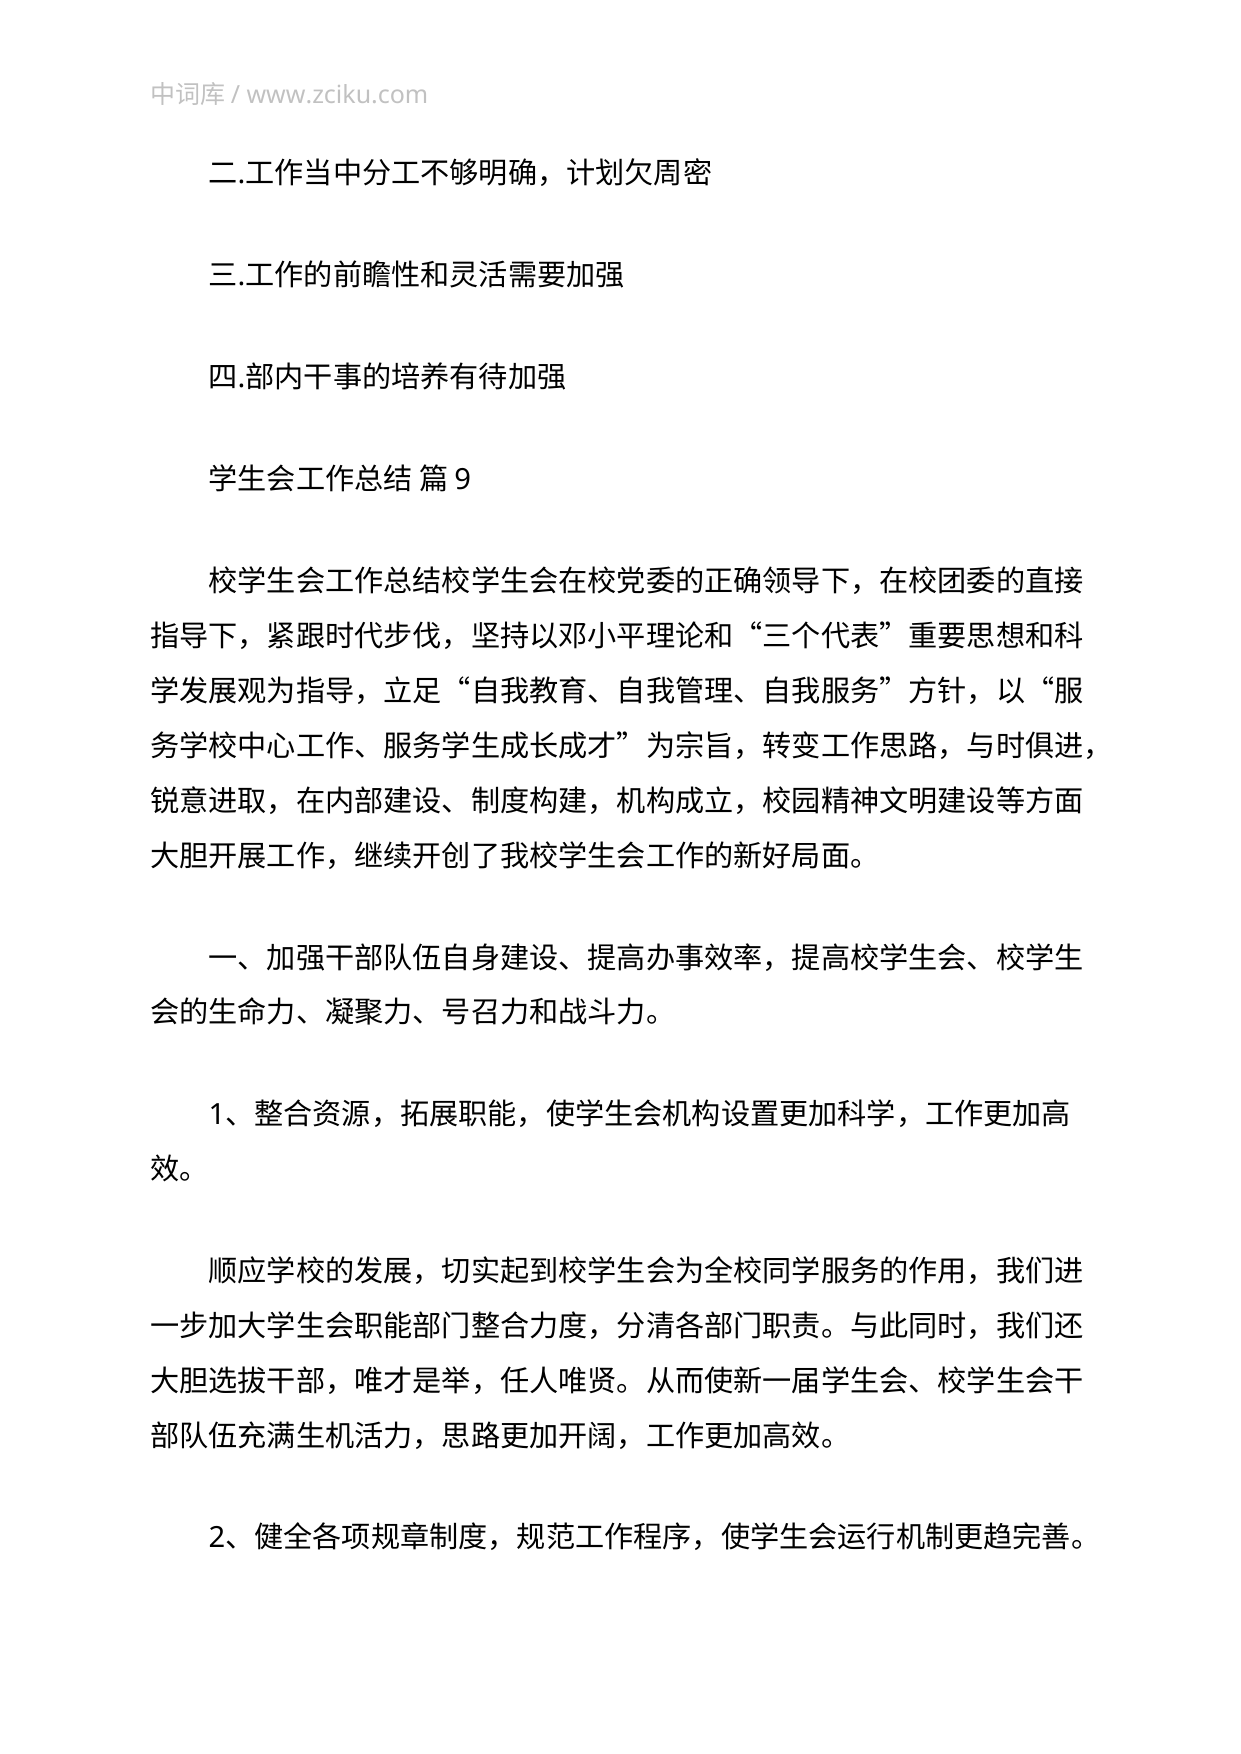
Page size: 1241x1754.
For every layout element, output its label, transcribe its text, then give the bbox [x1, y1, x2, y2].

text 二.工作当中分工不够明确，计划欠周密 [150, 150, 1090, 192]
text 2、健全各项规章制度，规范工作程序，使学生会运行机制更趋完善。 [150, 1514, 1090, 1556]
text 一、加强干部队伍自身建设、提高办事效率，提高校学生会、校学生会的生命力、凝聚力、号召力和战斗力。 [150, 934, 1090, 1031]
text 四.部内干事的培养有待加强 [150, 354, 1090, 396]
text 学生会工作总结 篇9 [150, 456, 1090, 498]
text 三.工作的前瞻性和灵活需要加强 [150, 252, 1090, 294]
text 顺应学校的发展，切实起到校学生会为全校同学服务的作用，我们进一步加大学生会职能部门整合力度，分清各部门职责。与此同时，我们还大胆选拔干部，唯才是举，任人唯贤。从而使新一届学生会、校学生会干部队伍充满生机活力，思路更加开阔，工作更加高效。 [150, 1248, 1090, 1454]
text 校学生会工作总结校学生会在校党委的正确领导下，在校团委的直接指导下，紧跟时代步伐，坚持以邓小平理论和“三个代表”重要思想和科学发展观为指导，立足“自我教育、自我管理、自我服务”方针，以“服务学校中心工作、服务学生成长成才”为宗旨，转变工作思路，与时俱进，锐意进取，在内部建设、制度构建，机构成立，校园精神文明建设等方面大胆开展工作，继续开创了我校学生会工作的新好局面。 [150, 558, 1090, 875]
text 1、整合资源，拓展职能，使学生会机构设置更加科学，工作更加高效。 [150, 1091, 1090, 1188]
